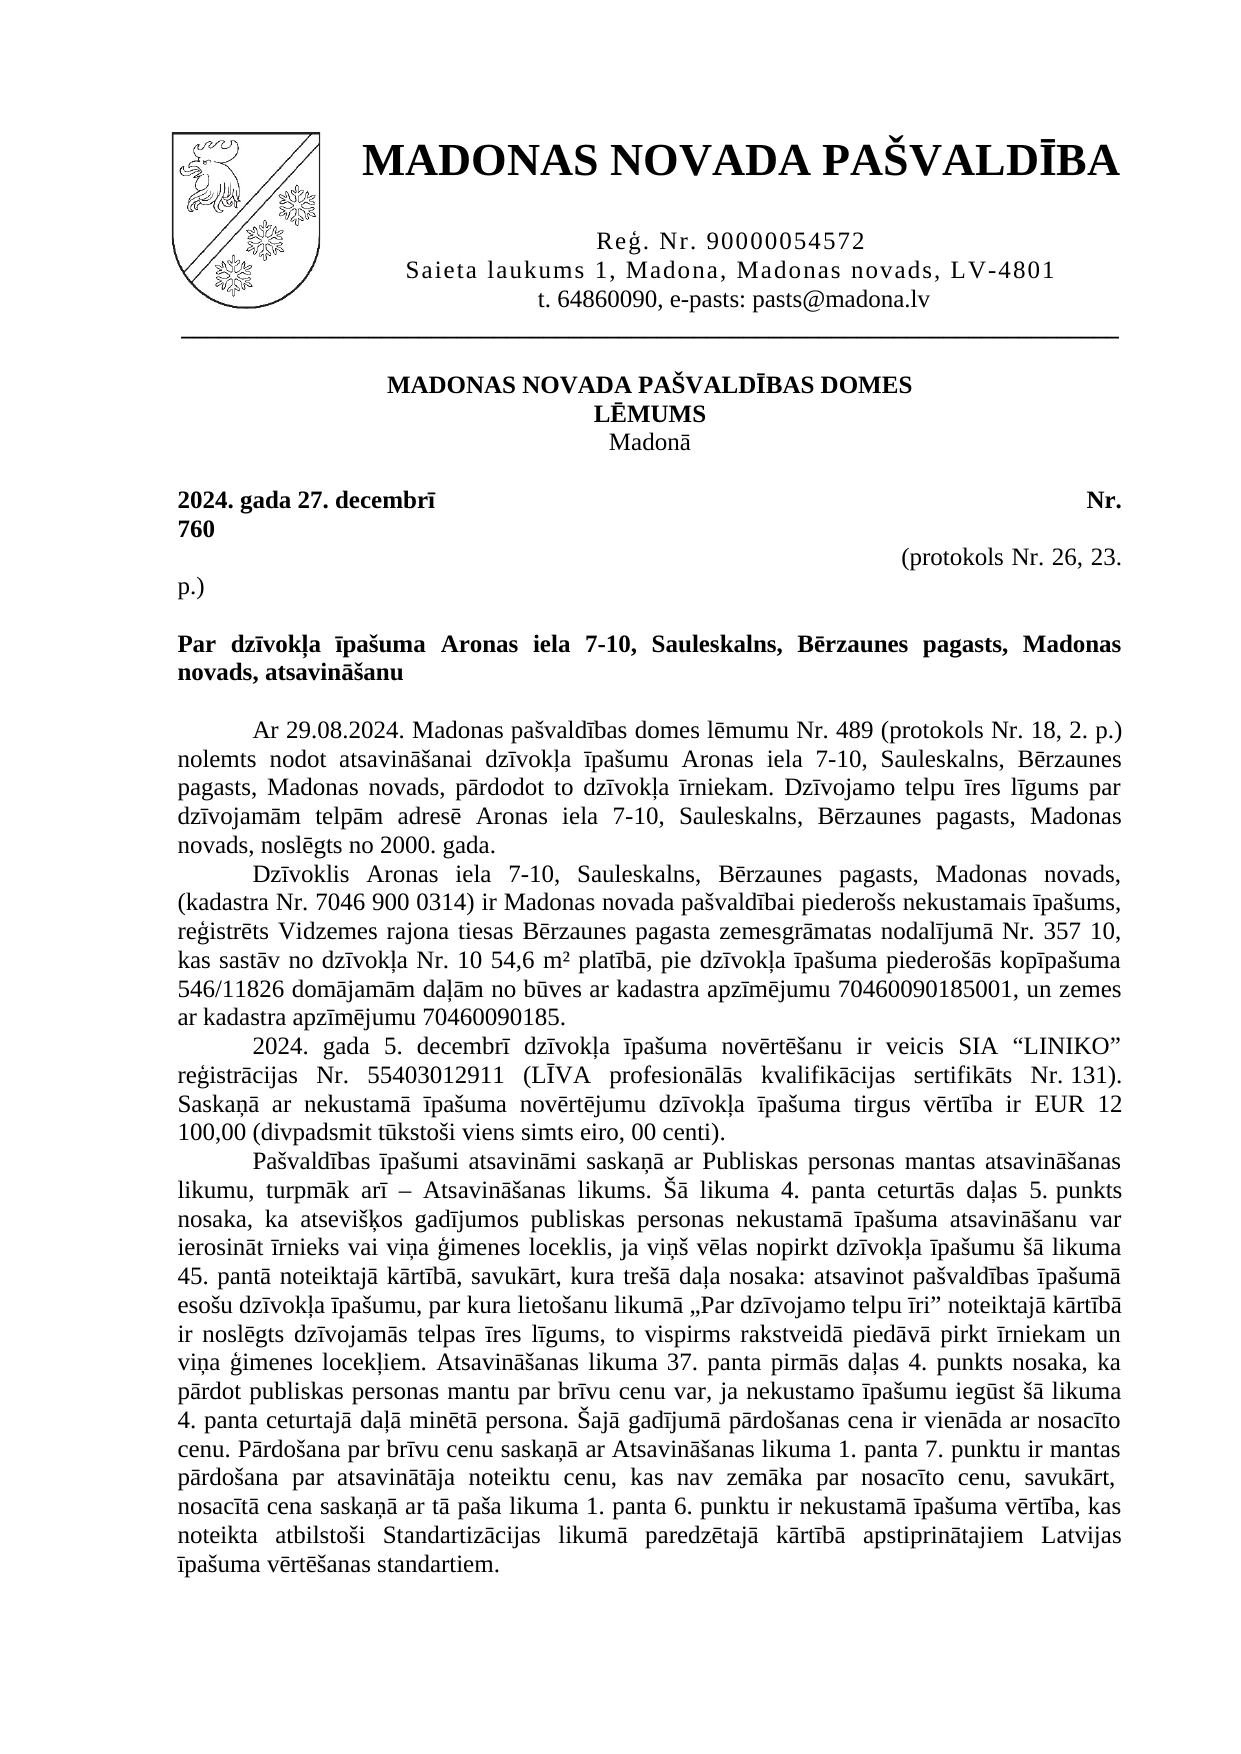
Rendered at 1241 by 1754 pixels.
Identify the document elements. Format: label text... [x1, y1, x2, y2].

text (protokols Nr. 26, 23. p.) [177, 542, 1122, 600]
text MADONAS NOVADA PAŠVALDĪBAS DOMES [177, 370, 1122, 399]
text t. 64860090, e-pasts: pasts@madona.lv [177, 284, 1122, 312]
text Pašvaldības īpašumi atsavināmi saskaņā ar Publiskas personas mantas atsavināšanas likumu, turpmāk arī – Atsavināšanas likums. Šā likuma 4. panta ceturtās daļas 5. punkts nosaka, ka atsevišķos gadījumos publiskas personas nekustamā īpašuma atsavināšanu var ierosināt īrnieks vai viņa ģimenes loceklis, ja viņš vēlas nopirkt dzīvokļa īpašumu šā likuma 45. pantā noteiktajā kārtībā, savukārt, kura trešā daļa nosaka: atsavinot pašvaldības īpašumā esošu dzīvokļa īpašumu, par kura lietošanu likumā „Par dzīvojamo telpu īri” noteiktajā kārtībā ir noslēgts dzīvojamās telpas īres līgums, to vispirms rakstveidā piedāvā pirkt īrniekam un viņa ģimenes locekļiem. Atsavināšanas likuma 37. panta pirmās daļas 4. punkts nosaka, ka pārdot publiskas personas mantu par brīvu cenu var, ja nekustamo īpašumu iegūst šā likuma 4. panta ceturtajā daļā minētā persona. Šajā gadījumā pārdošanas cena ir vienāda ar nosacīto cenu. Pārdošana par brīvu cenu saskaņā ar Atsavināšanas likuma 1. panta 7. punktu ir mantas pārdošana par atsavinātāja noteiktu cenu, kas nav zemāka par nosacīto cenu, savukārt, nosacītā cena saskaņā ar tā paša likuma 1. panta 6. punktu ir nekustamā īpašuma vērtība, kas noteikta atbilstoši Standartizācijas likumā paredzētajā kārtībā apstiprinātajiem Latvijas īpašuma vērtēšanas standartiem. [177, 1146, 1122, 1577]
picture [171, 132, 321, 309]
text MADONAS NOVADA PAŠVALDĪBA [321, 132, 1122, 185]
text LĒMUMS [177, 399, 1122, 427]
text Saieta laukums 1, Madona, Madonas novads, LV-4801 [321, 255, 1122, 284]
text Reģ. Nr. 90000054572 [321, 226, 1122, 255]
text ___________________________________________________________________________ [177, 312, 1122, 341]
text Ar 29.08.2024. Madonas pašvaldības domes lēmumu Nr. 489 (protokols Nr. 18, 2. p.) nolemts nodot atsavināšanai dzīvokļa īpašumu Aronas iela 7-10, Sauleskalns, Bērzaunes pagasts, Madonas novads, pārdodot to dzīvokļa īrniekam. Dzīvojamo telpu īres līgums par dzīvojamām telpām adresē Aronas iela 7-10, Sauleskalns, Bērzaunes pagasts, Madonas novads, noslēgts no 2000. gada. [177, 715, 1122, 859]
text 2024. gada 27. decembrī Nr. 760 [177, 485, 1122, 542]
text Par dzīvokļa īpašuma Aronas iela 7-10, Sauleskalns, Bērzaunes pagasts, Madonas novads, atsavināšanu [177, 629, 1122, 686]
text 2024. gada 5. decembrī dzīvokļa īpašuma novērtēšanu ir veicis SIA “LINIKO” reģistrācijas Nr. 55403012911 (LĪVA profesionālās kvalifikācijas sertifikāts Nr. 131). Saskaņā ar nekustamā īpašuma novērtējumu dzīvokļa īpašuma tirgus vērtība ir EUR 12 100,00 (divpadsmit tūkstoši viens simts eiro, 00 centi). [177, 1031, 1122, 1146]
text Madonā [177, 427, 1122, 456]
text Dzīvoklis Aronas iela 7-10, Sauleskalns, Bērzaunes pagasts, Madonas novads, (kadastra Nr. 7046 900 0314) ir Madonas novada pašvaldībai piederošs nekustamais īpašums, reģistrēts Vidzemes rajona tiesas Bērzaunes pagasta zemesgrāmatas nodalījumā Nr. 357 10, kas sastāv no dzīvokļa Nr. 10 54,6 m² platībā, pie dzīvokļa īpašuma piederošās kopīpašuma 546/11826 domājamām daļām no būves ar kadastra apzīmējumu 70460090185001, un zemes ar kadastra apzīmējumu 70460090185. [177, 859, 1122, 1031]
